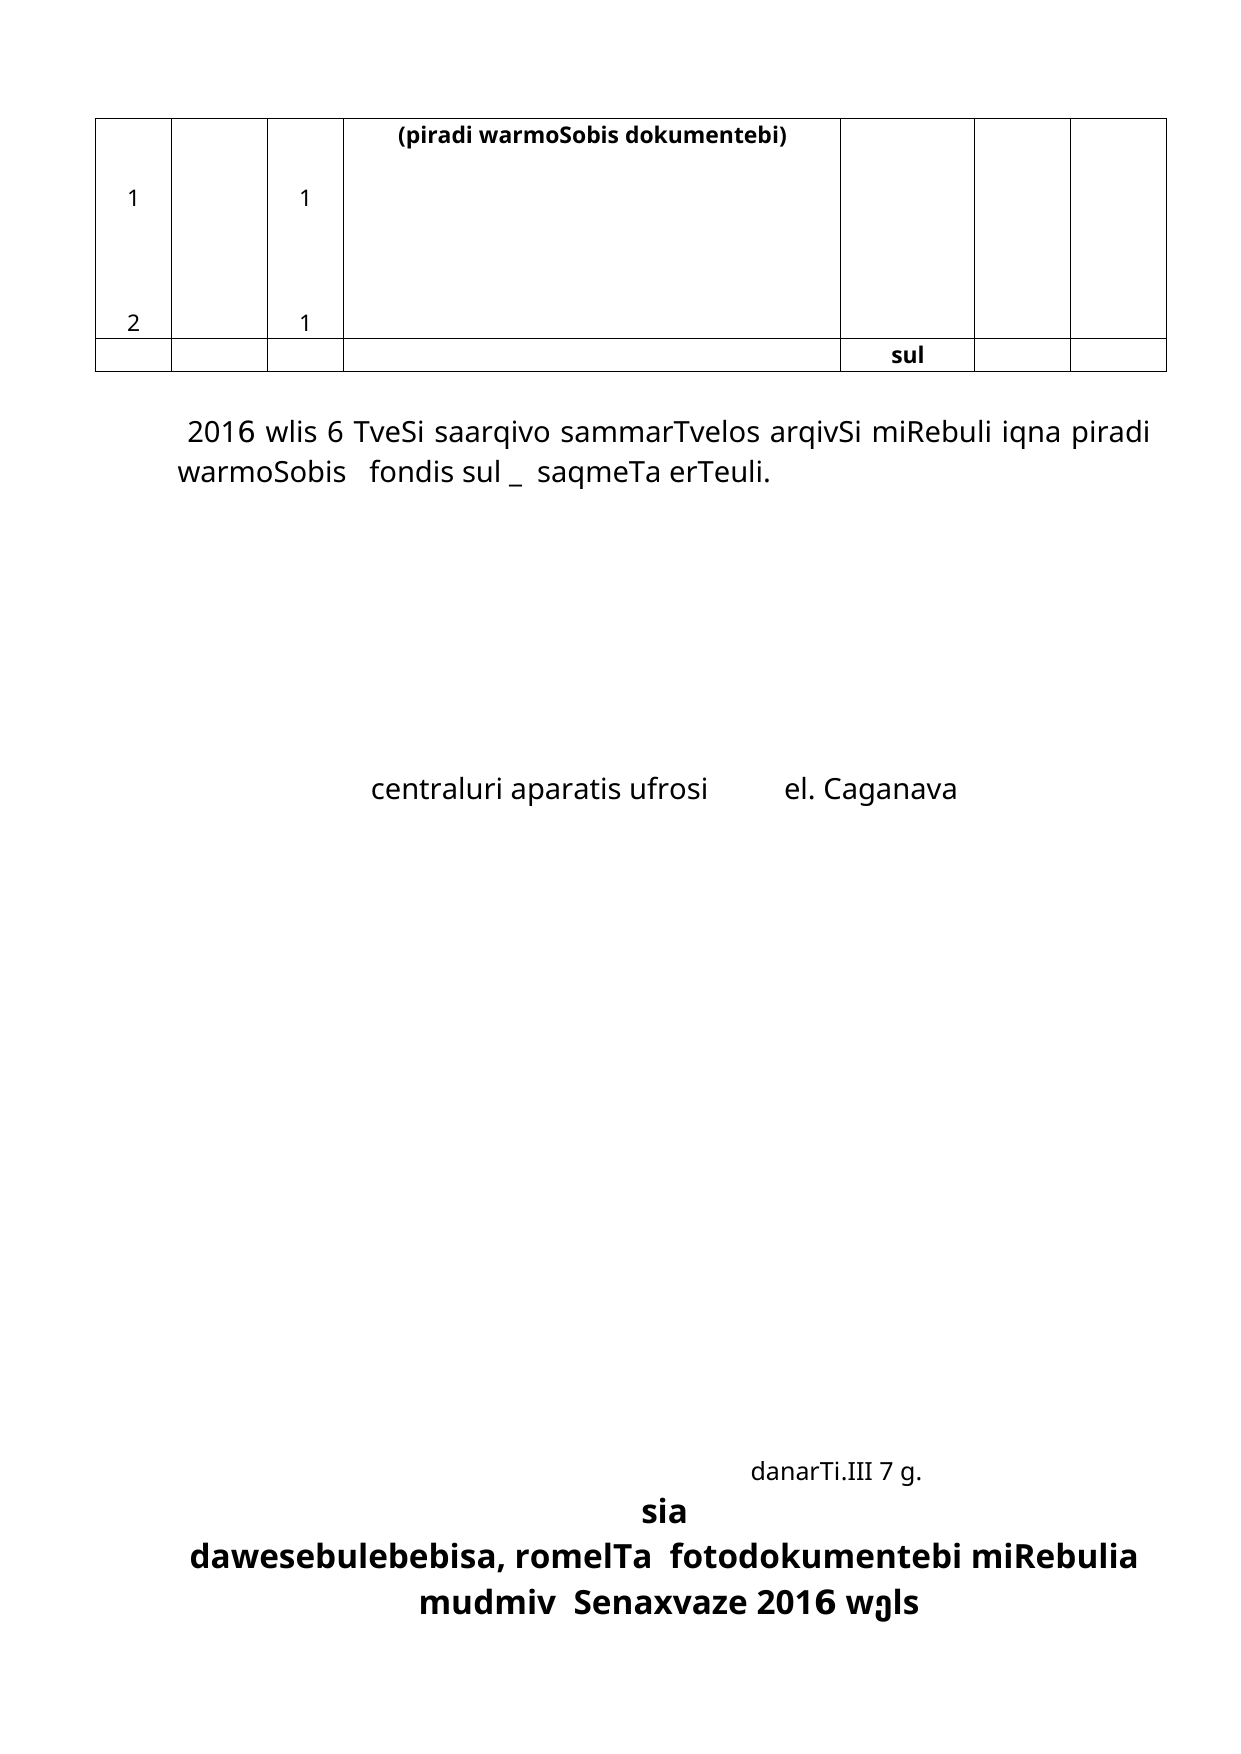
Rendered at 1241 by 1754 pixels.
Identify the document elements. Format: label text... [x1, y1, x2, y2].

table_cell [975, 339, 1070, 371]
table_cell [268, 339, 343, 371]
table_cell sul [841, 339, 974, 371]
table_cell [344, 119, 840, 338]
table_cell 1 2 [96, 119, 171, 338]
text centraluri aparatis ufrosi el. Caganava [177, 768, 1152, 808]
table_cell [172, 339, 267, 371]
table_cell [1071, 119, 1166, 338]
table_cell [1071, 339, 1166, 371]
text danarTi.III 7 g. [177, 1454, 1152, 1488]
text dawesebulebebisa, romelTa fotodokumentebi miRebulia [177, 1533, 1152, 1579]
table_cell [172, 119, 267, 338]
text mudmiv Senaxvaze 2016 wეls [177, 1579, 1152, 1624]
text sia [177, 1488, 1152, 1533]
text 2016 wlis 6 TveSi saarqivo sammarTvelos arqivSi miRebuli iqna piradi warmoSobis fondis sul _ saqmeTa erTeuli. [177, 411, 1152, 491]
table_cell [841, 119, 974, 338]
table_cell [344, 339, 840, 371]
table_cell [96, 339, 171, 371]
table_cell 1 1 [268, 119, 343, 338]
table_cell [975, 119, 1070, 338]
